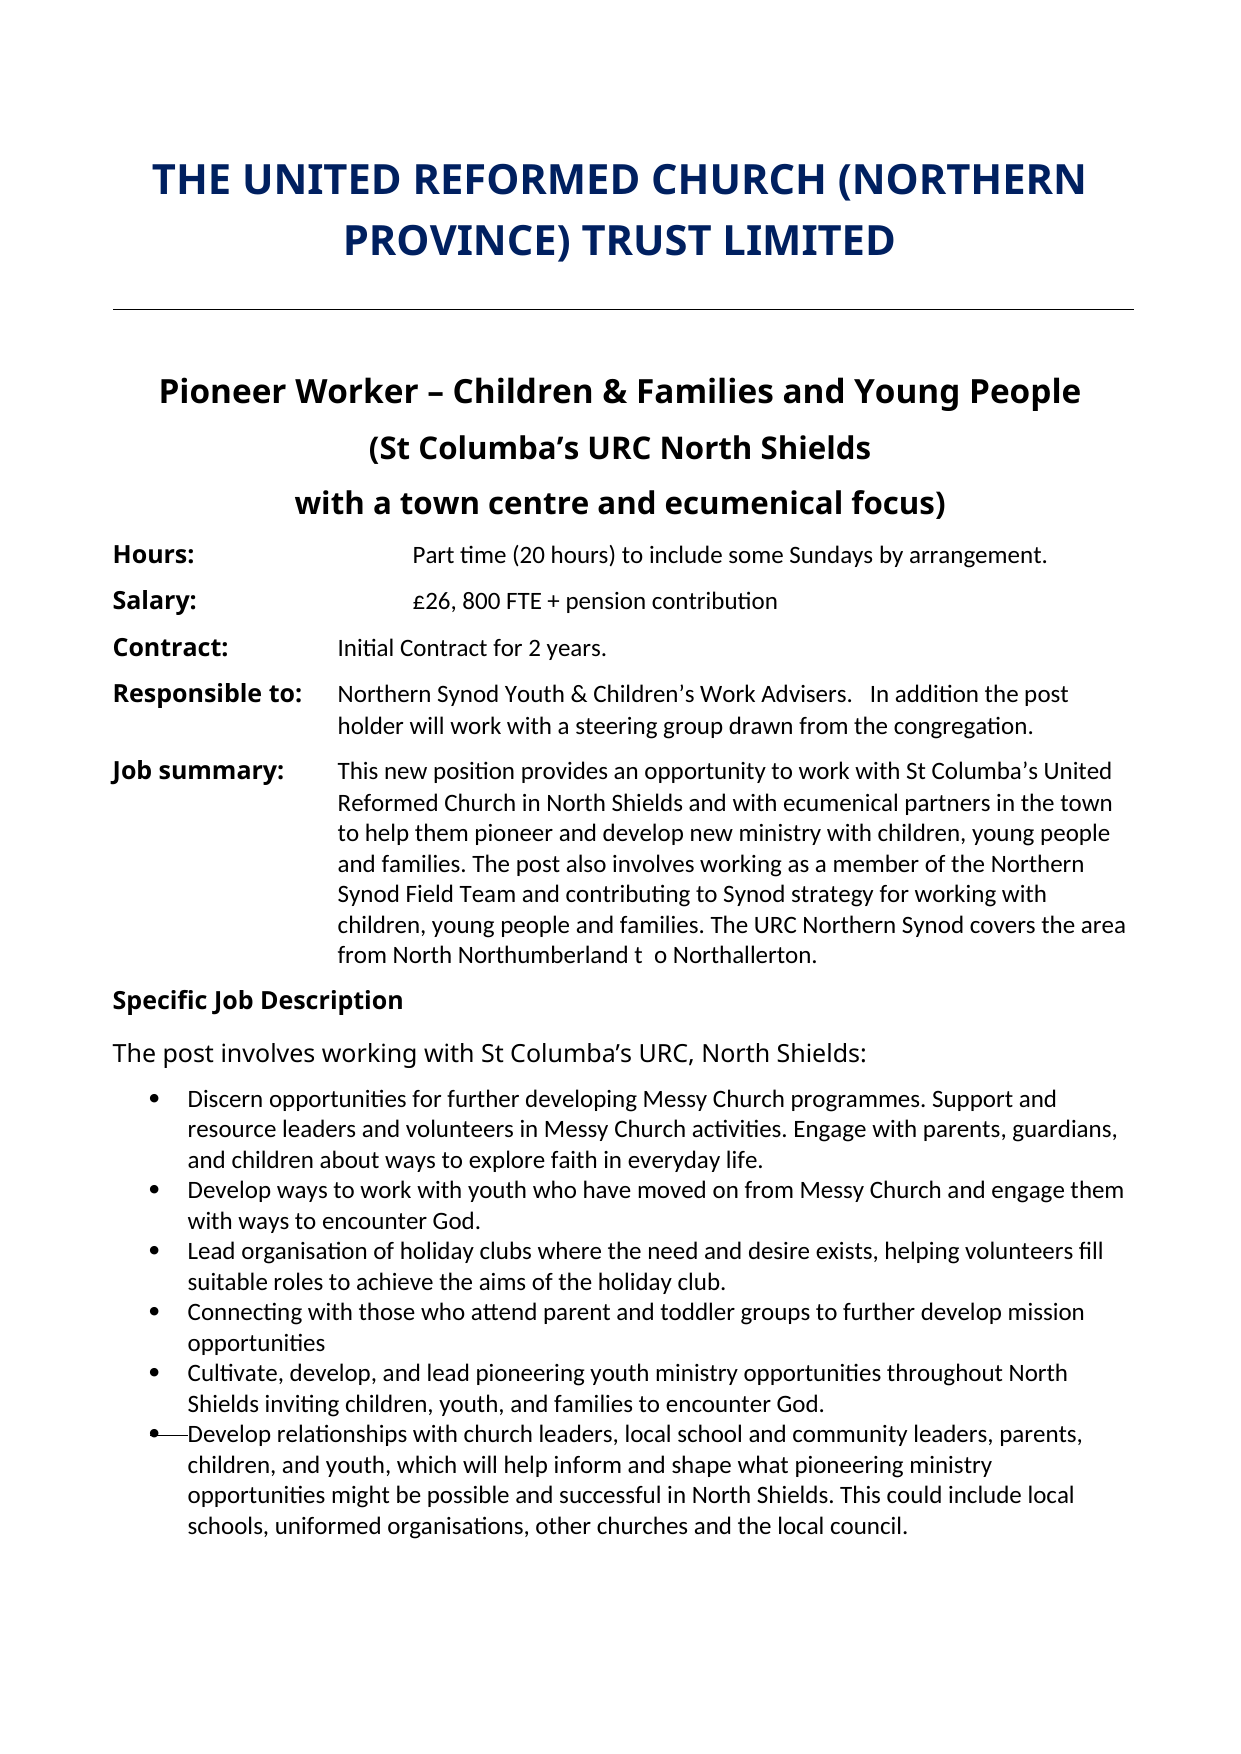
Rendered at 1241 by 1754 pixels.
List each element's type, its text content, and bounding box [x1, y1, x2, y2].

text with a town centre and ecumenical focus) [112, 481, 1128, 524]
list Develop ways to work with youth who have moved on from Messy Church and engage them with ways to encounter God. [150, 1174, 1128, 1235]
text The post involves working with St Columba’s URC, North Shields: [112, 1036, 1128, 1070]
list Lead organisation of holiday clubs where the need and desire exists, helping volunteers fill suitable roles to achieve the aims of the holiday club. [150, 1235, 1128, 1296]
text Responsible to: Northern Synod Youth & Children’s Work Advisers. In addition the post holder will work with a steering group drawn from the congregation. [112, 676, 1128, 741]
text Contract: Initial Contract for 2 years. [112, 629, 1128, 663]
text Job summary: This new position provides an opportunity to work with St Columba’s United Reformed Church in North Shields and with ecumenical partners in the town to help them pioneer and develop new ministry with children, young people and families. The post also involves working as a member of the Northern Synod Field Team and contributing to Synod strategy for working with children, young people and families. The URC Northern Synod covers the area from North Northumberland t o Northallerton. [112, 753, 1128, 970]
list Discern opportunities for further developing Messy Church programmes. Support and resource leaders and volunteers in Messy Church activities. Engage with parents, guardians, and children about ways to explore faith in everyday life. [150, 1083, 1128, 1174]
text Specific Job Description [112, 983, 1128, 1017]
text Pioneer Worker – Children & Families and Young People [112, 368, 1128, 413]
list Connecting with those who attend parent and toddler groups to further develop mission opportunities [150, 1296, 1128, 1357]
text THE UNITED REFORMED CHURCH (NORTHERN PROVINCE) TRUST LIMITED [111, 150, 1128, 268]
text Hours: Part time (20 hours) to include some Sundays by arrangement. [112, 536, 1128, 570]
list Develop relationships with church leaders, local school and community leaders, parents, children, and youth, which will help inform and shape what pioneering ministry opportunities might be possible and successful in North Shields. This could include local schools, uniformed organisations, other churches and the local council. [150, 1418, 1128, 1541]
text (St Columba’s URC North Shields [112, 426, 1128, 469]
list Cultivate, develop, and lead pioneering youth ministry opportunities throughout North Shields inviting children, youth, and families to encounter God. [150, 1357, 1128, 1418]
text Salary: £26, 800 FTE + pension contribution [112, 583, 1128, 617]
